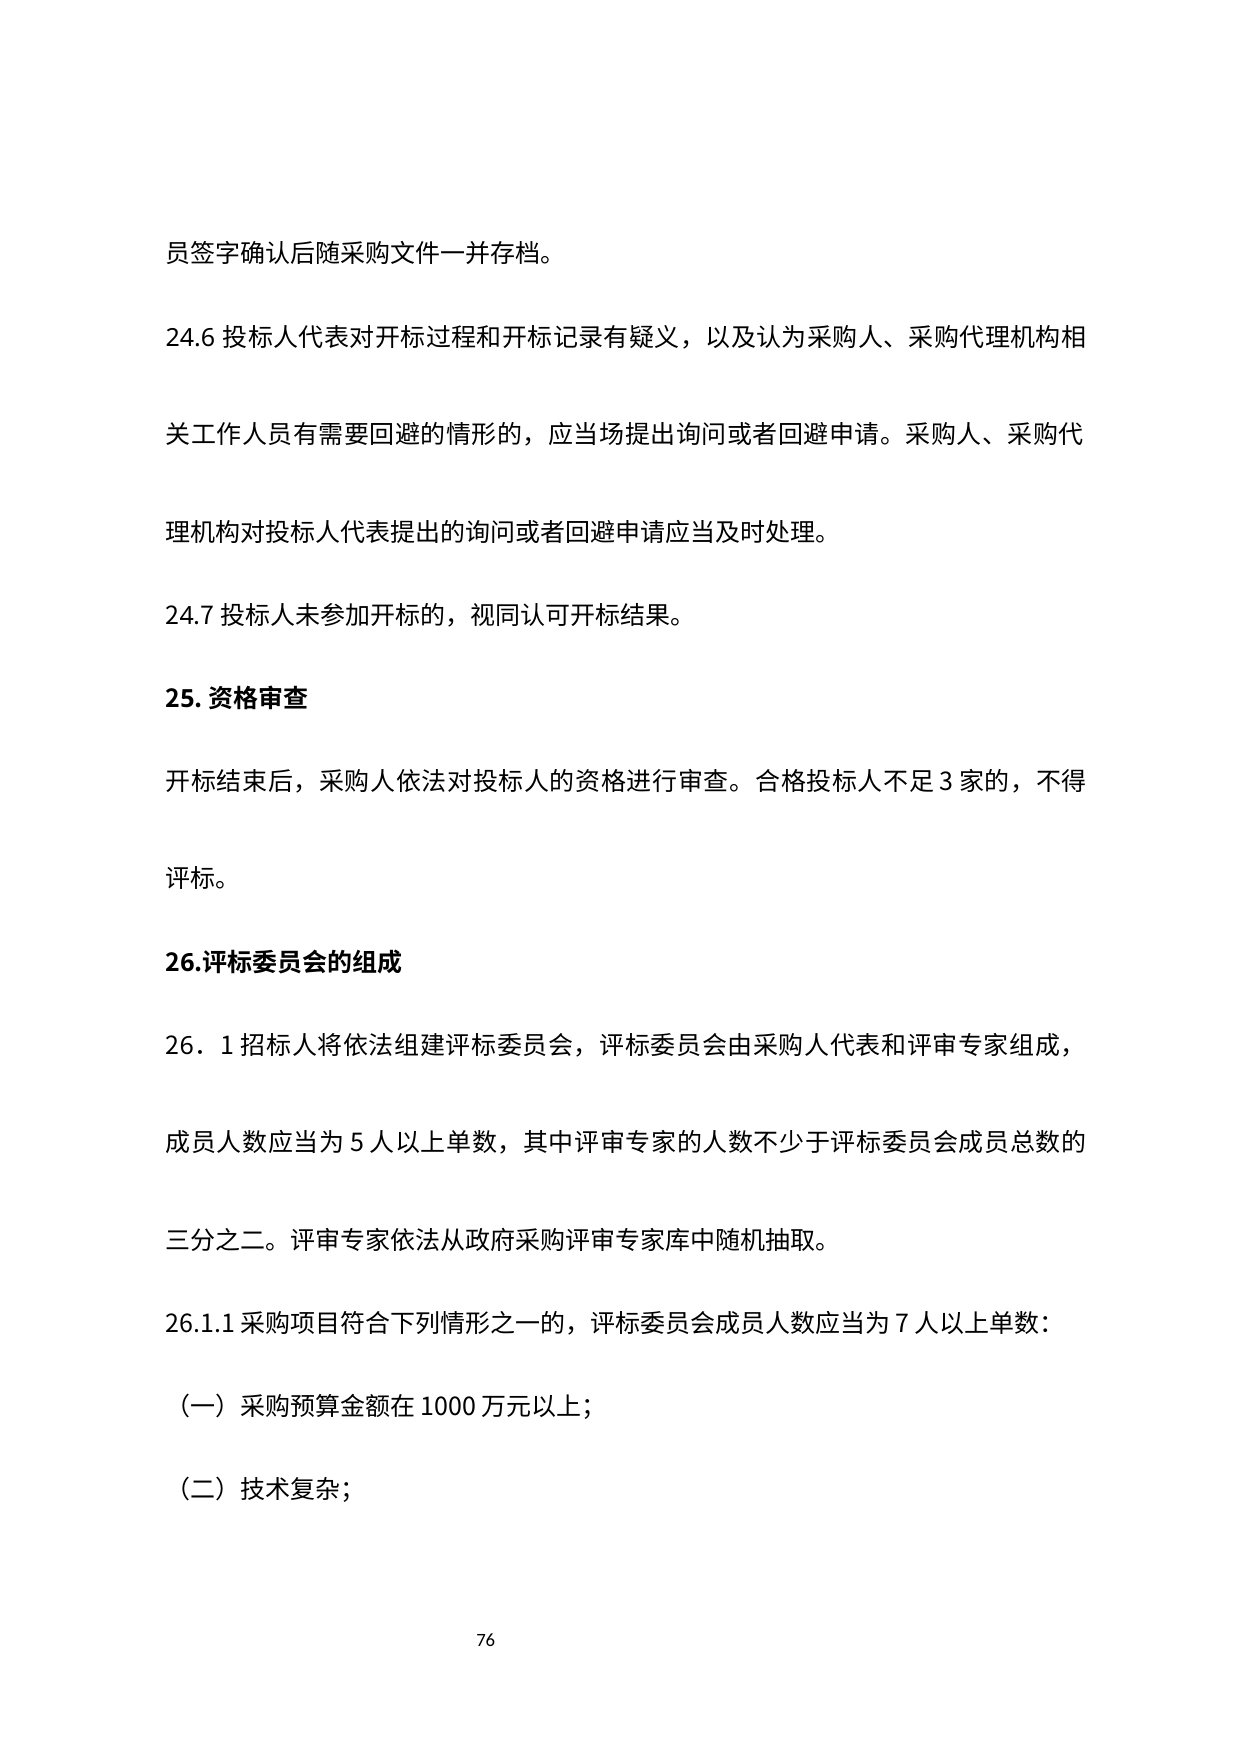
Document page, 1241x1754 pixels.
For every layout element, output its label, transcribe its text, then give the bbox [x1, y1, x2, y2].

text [165, 219, 1087, 284]
text （二）技术复杂； [165, 1455, 1087, 1520]
text 25. 资格审查 [165, 664, 1087, 729]
text 26．1 招标人将依法组建评标委员会，评标委员会由采购人代表和评审专家组成，成员人数应当为5人以上单数，其中评审专家的人数不少于评标委员会成员总数的三分之二。评审专家依法从政府采购评审专家库中随机抽取。 [165, 1011, 1087, 1271]
text 24.7 投标人未参加开标的，视同认可开标结果。 [165, 581, 1087, 646]
text （一）采购预算金额在1000万元以上； [165, 1372, 1087, 1437]
text 26.1.1 采购项目符合下列情形之一的，评标委员会成员人数应当为7人以上单数： [165, 1289, 1087, 1354]
text 24.6 投标人代表对开标过程和开标记录有疑义，以及认为采购人、采购代理机构相关工作人员有需要回避的情形的，应当场提出询问或者回避申请。采购人、采购代理机构对投标人代表提出的询问或者回避申请应当及时处理。 [165, 303, 1087, 563]
text 开标结束后，采购人依法对投标人的资格进行审查。合格投标人不足3家的，不得评标。 [165, 747, 1087, 909]
text 26.评标委员会的组成 [165, 928, 1087, 993]
